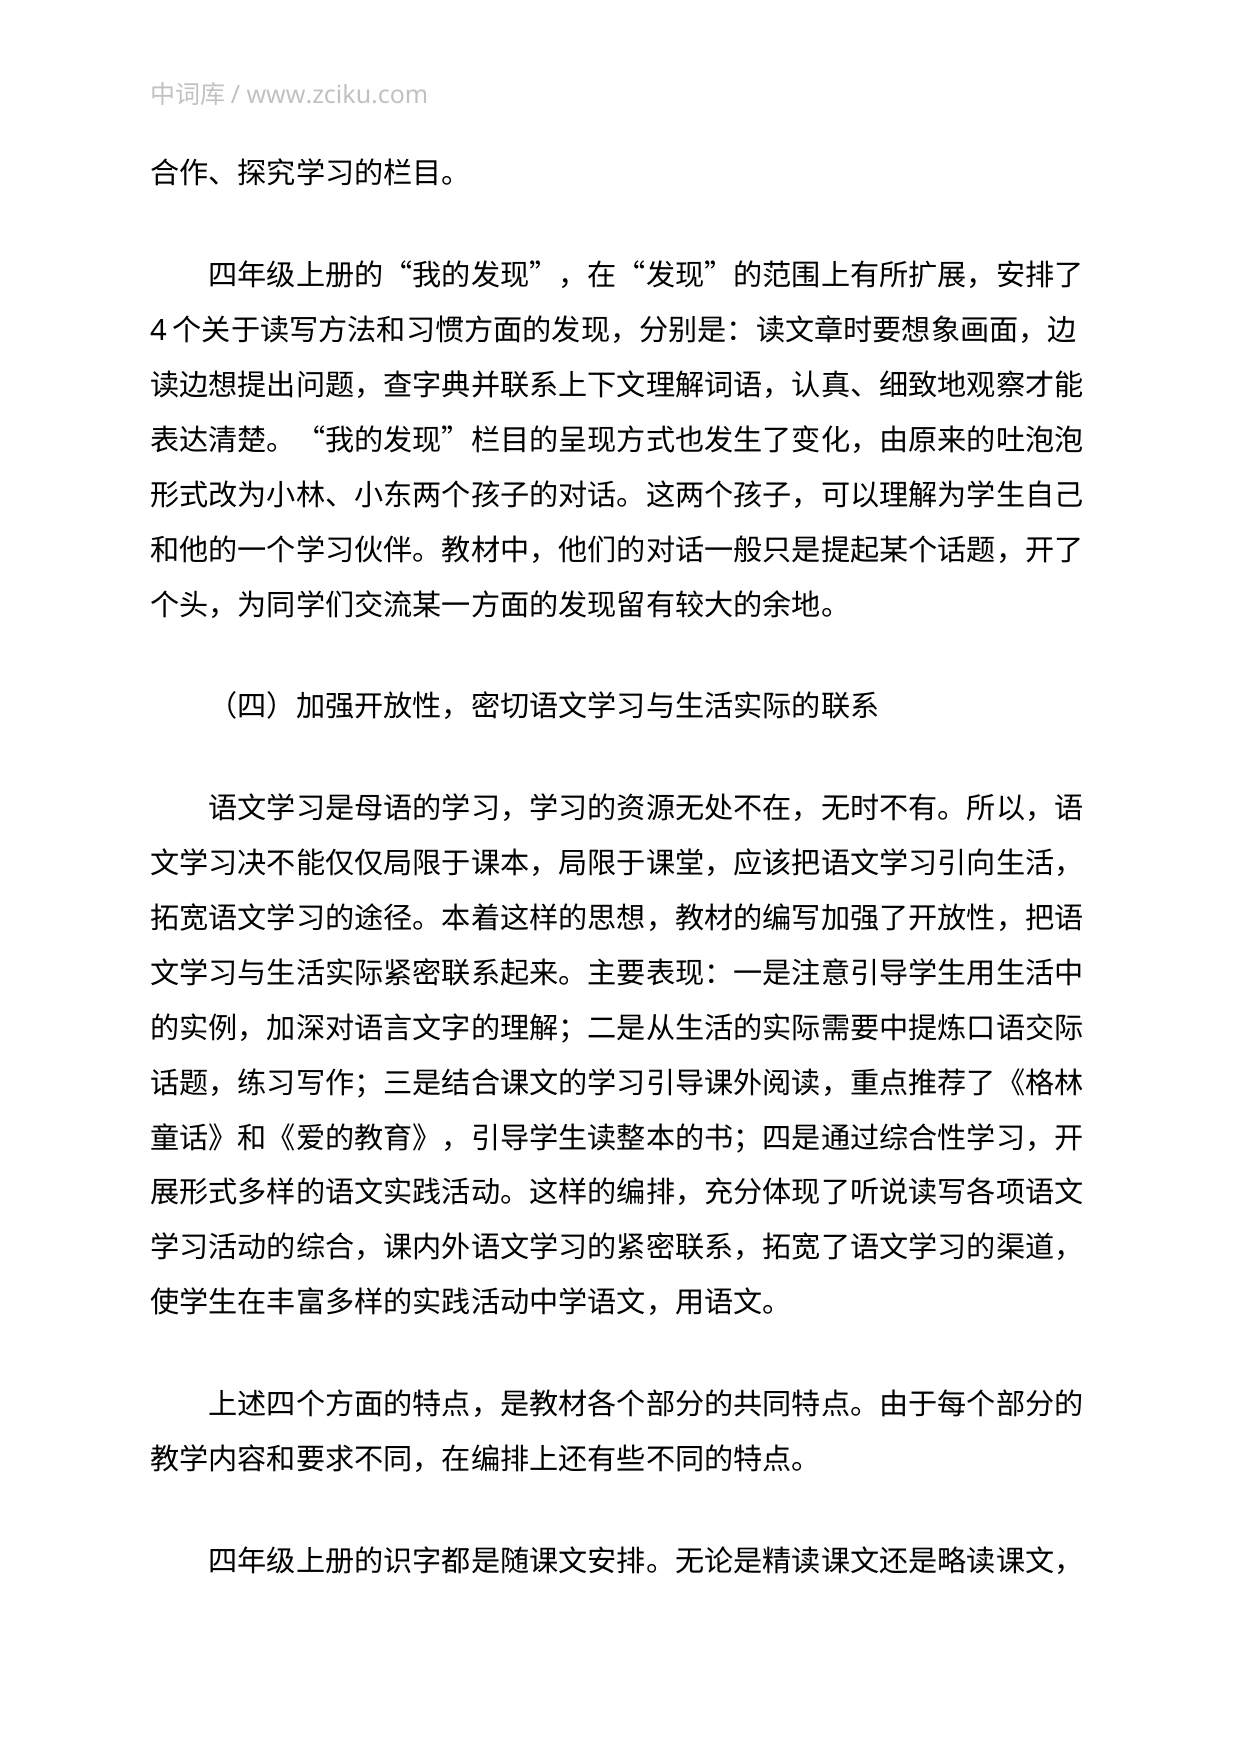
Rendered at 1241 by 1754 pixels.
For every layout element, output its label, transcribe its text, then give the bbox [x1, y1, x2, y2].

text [150, 1537, 1090, 1579]
text 语文学习是母语的学习，学习的资源无处不在，无时不有。所以，语文学习决不能仅仅局限于课本，局限于课堂，应该把语文学习引向生活，拓宽语文学习的途径。本着这样的思想，教材的编写加强了开放性，把语文学习与生活实际紧密联系起来。主要表现：一是注意引导学生用生活中的实例，加深对语言文字的理解；二是从生活的实际需要中提炼口语交际话题，练习写作；三是结合课文的学习引导课外阅读，重点推荐了《格林童话》和《爱的教育》，引导学生读整本的书；四是通过综合性学习，开展形式多样的语文实践活动。这样的编排，充分体现了听说读写各项语文学习活动的综合，课内外语文学习的紧密联系，拓宽了语文学习的渠道，使学生在丰富多样的实践活动中学语文，用语文。 [150, 785, 1090, 1321]
text （四）加强开放性，密切语文学习与生活实际的联系 [150, 683, 1090, 725]
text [150, 150, 1090, 192]
text 四年级上册的“我的发现”，在“发现”的范围上有所扩展，安排了4个关于读写方法和习惯方面的发现，分别是：读文章时要想象画面，边读边想提出问题，查字典并联系上下文理解词语，认真、细致地观察才能表达清楚。“我的发现”栏目的呈现方式也发生了变化，由原来的吐泡泡形式改为小林、小东两个孩子的对话。这两个孩子，可以理解为学生自己和他的一个学习伙伴。教材中，他们的对话一般只是提起某个话题，开了个头，为同学们交流某一方面的发现留有较大的余地。 [150, 252, 1090, 623]
text 上述四个方面的特点，是教材各个部分的共同特点。由于每个部分的教学内容和要求不同，在编排上还有些不同的特点。 [150, 1381, 1090, 1478]
